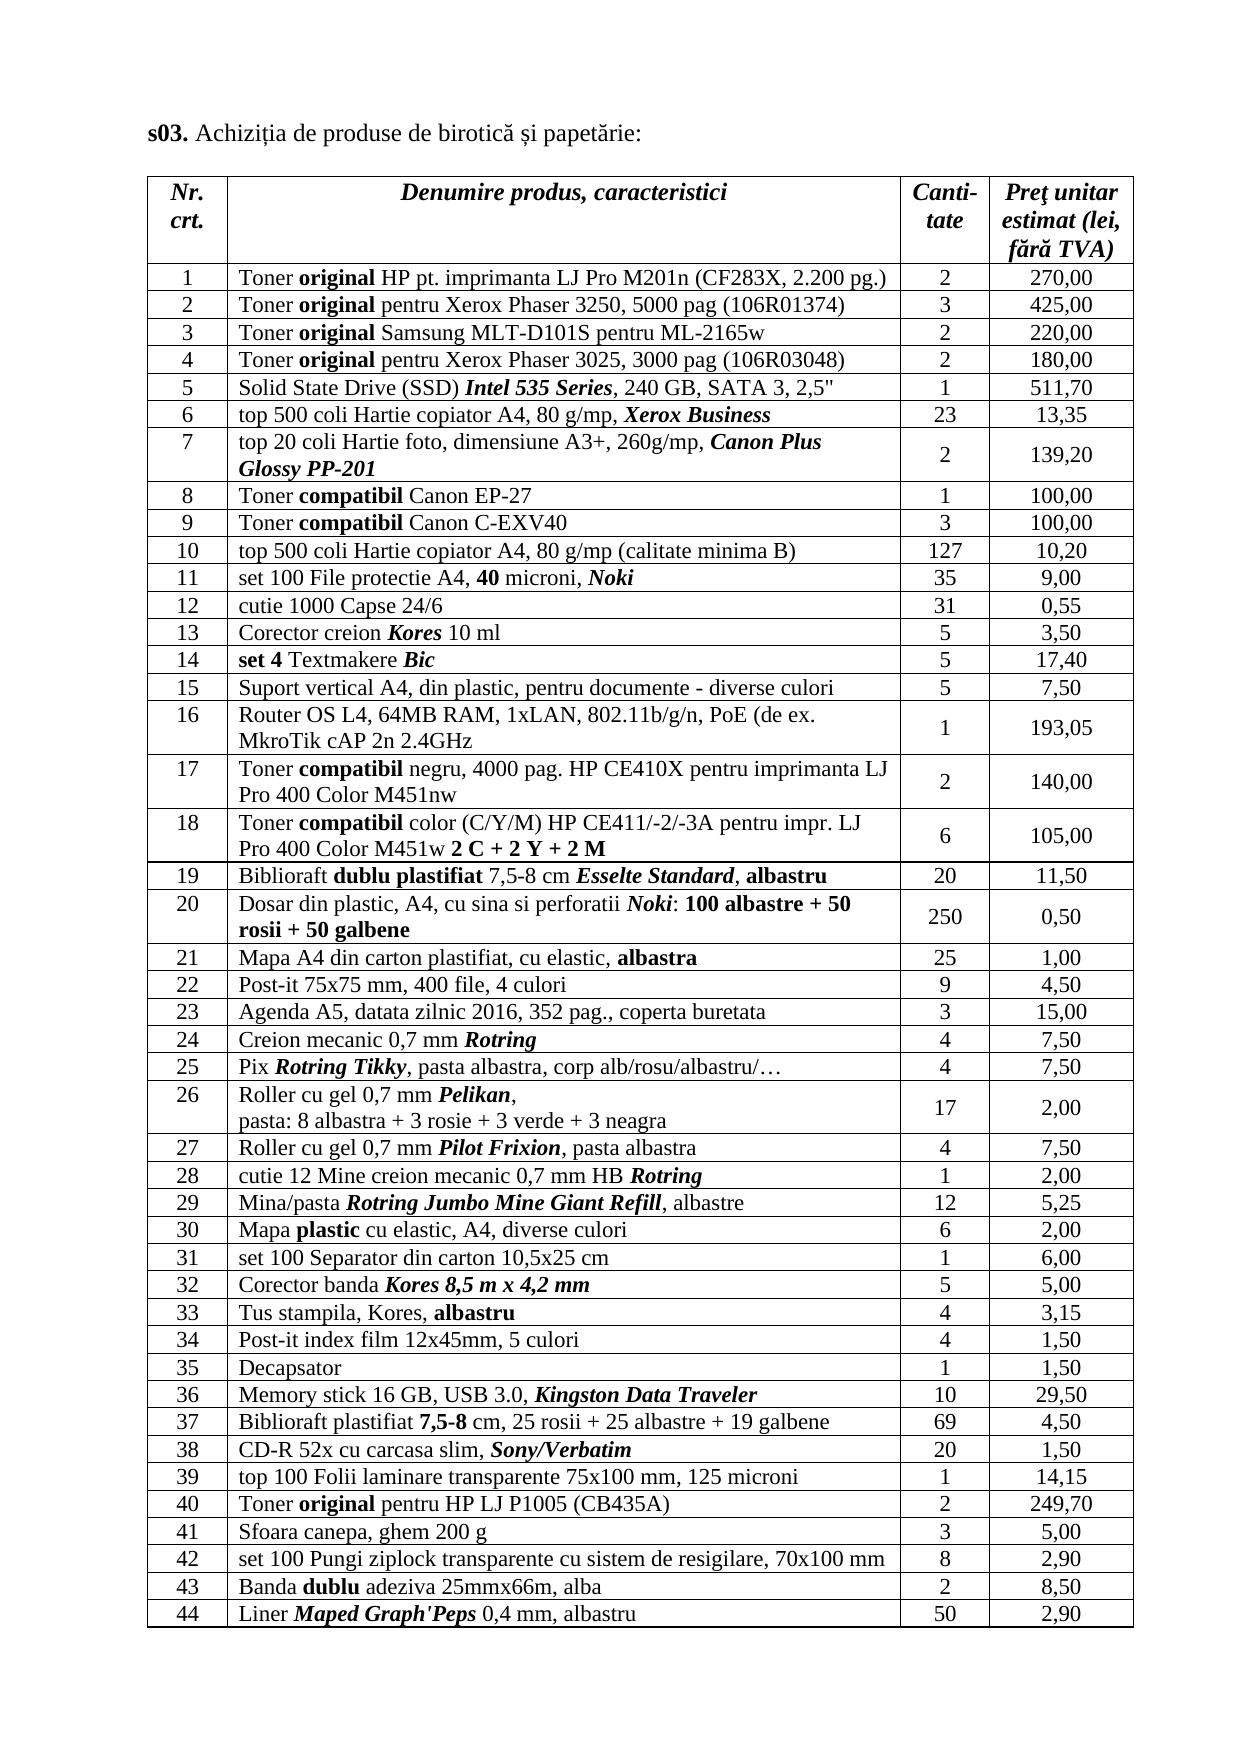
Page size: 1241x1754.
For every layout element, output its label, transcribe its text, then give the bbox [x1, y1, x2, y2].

table_cell 0,50 [990, 890, 1133, 943]
table_cell Toner original HP pt. imprimanta LJ Pro M201n (CF283X, 2.200 pg.) [228, 264, 900, 290]
table_cell Creion mecanic 0,7 mm Rotring [228, 1026, 900, 1052]
table_cell Corector banda Kores 8,5 m x 4,2 mm [228, 1271, 900, 1298]
table_cell 2 [901, 346, 989, 372]
table_cell Dosar din plastic, A4, cu sina si perforatii Noki: 100 albastre + 50 rosii + 50 galbene [228, 890, 900, 943]
table_cell 127 [901, 537, 989, 563]
table_cell 6 [901, 809, 989, 861]
table_cell 12 [901, 1189, 989, 1216]
table_cell 2,90 [990, 1600, 1133, 1626]
table_cell 22 [148, 971, 227, 997]
table_cell 20 [901, 863, 989, 889]
table_cell 4,50 [990, 1408, 1133, 1435]
table_cell Agenda A5, datata zilnic 2016, 352 pag., coperta buretata [228, 999, 900, 1025]
table_cell Toner original Samsung MLT-D101S pentru ML-2165w [228, 319, 900, 345]
table_cell 2,00 [990, 1081, 1133, 1133]
table_cell 38 [148, 1436, 227, 1462]
table_cell 1 [901, 1162, 989, 1188]
table_cell 50 [901, 1600, 989, 1626]
table_cell 100,00 [990, 510, 1133, 536]
table_cell 31 [901, 592, 989, 618]
table_cell 4 [901, 1326, 989, 1352]
table_cell 7,50 [990, 1026, 1133, 1052]
table_cell 5 [901, 1271, 989, 1298]
table_header Preţ unitar estimat (lei, fără TVA) [990, 177, 1133, 263]
table_cell 139,20 [990, 428, 1133, 481]
table_cell 14,15 [990, 1463, 1133, 1489]
table_cell 1 [901, 1463, 989, 1489]
table_cell Tus stampila, Kores, albastru [228, 1299, 900, 1325]
table_cell 4 [901, 1053, 989, 1079]
table_cell 105,00 [990, 809, 1133, 861]
table_cell 9 [148, 510, 227, 536]
table_cell set 100 Separator din carton 10,5x25 cm [228, 1244, 900, 1270]
table_cell CD-R 52x cu carcasa slim, Sony/Verbatim [228, 1436, 900, 1462]
table_cell 39 [148, 1463, 227, 1489]
table_cell 140,00 [990, 755, 1133, 808]
table_cell 69 [901, 1408, 989, 1435]
table_cell Liner Maped Graph'Peps 0,4 mm, albastru [228, 1600, 900, 1626]
table_cell Post-it 75x75 mm, 400 file, 4 culori [228, 971, 900, 997]
table_cell set 100 Pungi ziplock transparente cu sistem de resigilare, 70x100 mm [228, 1545, 900, 1572]
table_cell 249,70 [990, 1491, 1133, 1517]
table_cell 2 [901, 1491, 989, 1517]
table_cell 3 [901, 1518, 989, 1544]
table_cell 2 [148, 291, 227, 318]
table_cell 11 [148, 564, 227, 591]
table_cell 1,50 [990, 1436, 1133, 1462]
table_cell 7,50 [990, 674, 1133, 700]
table_cell 4 [901, 1026, 989, 1052]
table_cell 2,00 [990, 1217, 1133, 1243]
table_cell 23 [148, 999, 227, 1025]
table_cell 250 [901, 890, 989, 943]
table_cell 4 [901, 1299, 989, 1325]
table_header Denumire produs, caracteristici [228, 177, 900, 263]
table_cell 9 [901, 971, 989, 997]
table_cell 1,50 [990, 1354, 1133, 1380]
table_cell top 500 coli Hartie copiator A4, 80 g/mp (calitate minima B) [228, 537, 900, 563]
table_cell Toner compatibil Canon C-EXV40 [228, 510, 900, 536]
table_cell 26 [148, 1081, 227, 1133]
table_cell top 20 coli Hartie foto, dimensiune A3+, 260g/mp, Canon Plus Glossy PP-201 [228, 428, 900, 481]
table_cell 35 [901, 564, 989, 591]
table_cell 5 [148, 374, 227, 400]
text s03. Achiziția de produse de birotică și papetărie: [148, 118, 1122, 147]
table_cell 6 [148, 401, 227, 427]
table_cell 1 [148, 264, 227, 290]
table_cell Memory stick 16 GB, USB 3.0, Kingston Data Traveler [228, 1381, 900, 1407]
table_cell Mina/pasta Rotring Jumbo Mine Giant Refill, albastre [228, 1189, 900, 1216]
table_cell 5,00 [990, 1271, 1133, 1298]
table_cell 15,00 [990, 999, 1133, 1025]
table_cell 31 [148, 1244, 227, 1270]
table_cell 4 [148, 346, 227, 372]
table_cell Sfoara canepa, ghem 200 g [228, 1518, 900, 1544]
table_cell 2,90 [990, 1545, 1133, 1572]
table_cell 2 [901, 1573, 989, 1599]
table_cell 17,40 [990, 646, 1133, 673]
table_cell 13 [148, 619, 227, 645]
table_cell 1 [901, 482, 989, 508]
table_cell 12 [148, 592, 227, 618]
table_cell Toner original pentru Xerox Phaser 3025, 3000 pag (106R03048) [228, 346, 900, 372]
table_cell 9,00 [990, 564, 1133, 591]
table_cell Mapa A4 din carton plastifiat, cu elastic, albastra [228, 944, 900, 970]
table_cell 21 [148, 944, 227, 970]
table_cell 25 [148, 1053, 227, 1079]
table_cell Router OS L4, 64MB RAM, 1xLAN, 802.11b/g/n, PoE (de ex. MkroTik cAP 2n 2.4GHz [228, 701, 900, 754]
table_cell 34 [148, 1326, 227, 1352]
table_cell 14 [148, 646, 227, 673]
table_cell set 100 File protectie A4, 40 microni, Noki [228, 564, 900, 591]
table_cell 511,70 [990, 374, 1133, 400]
table_cell 3 [901, 291, 989, 318]
table_cell 25 [901, 944, 989, 970]
table_cell 2 [901, 264, 989, 290]
table_cell 23 [901, 401, 989, 427]
table_cell 20 [901, 1436, 989, 1462]
table_cell 5 [901, 619, 989, 645]
table_cell top 500 coli Hartie copiator A4, 80 g/mp, Xerox Business [228, 401, 900, 427]
table_cell 193,05 [990, 701, 1133, 754]
table_cell 10 [901, 1381, 989, 1407]
table_cell 43 [148, 1573, 227, 1599]
table_cell 33 [148, 1299, 227, 1325]
table_cell Solid State Drive (SSD) Intel 535 Series, 240 GB, SATA 3, 2,5" [228, 374, 900, 400]
table_cell 3 [148, 319, 227, 345]
table_cell 7 [148, 428, 227, 481]
table_cell Suport vertical A4, din plastic, pentru documente - diverse culori [228, 674, 900, 700]
table_cell 5,00 [990, 1518, 1133, 1544]
table_cell Roller cu gel 0,7 mm Pelikan, pasta: 8 albastra + 3 rosie + 3 verde + 3 neagra [228, 1081, 900, 1133]
table_cell 32 [148, 1271, 227, 1298]
table_cell set 4 Textmakere Bic [228, 646, 900, 673]
table_cell 30 [148, 1217, 227, 1243]
table_cell Biblioraft plastifiat 7,5-8 cm, 25 rosii + 25 albastre + 19 galbene [228, 1408, 900, 1435]
table_cell Toner compatibil Canon EP-27 [228, 482, 900, 508]
table_cell top 100 Folii laminare transparente 75x100 mm, 125 microni [228, 1463, 900, 1489]
table_cell 1,00 [990, 944, 1133, 970]
table_cell cutie 1000 Capse 24/6 [228, 592, 900, 618]
table_cell 17 [148, 755, 227, 808]
table_cell 4,50 [990, 971, 1133, 997]
table_cell 8 [901, 1545, 989, 1572]
table_cell 5 [901, 646, 989, 673]
table_cell 29,50 [990, 1381, 1133, 1407]
table_cell 11,50 [990, 863, 1133, 889]
table_cell Banda dublu adeziva 25mmx66m, alba [228, 1573, 900, 1599]
table_cell 7,50 [990, 1134, 1133, 1161]
table_cell Biblioraft dublu plastifiat 7,5-8 cm Esselte Standard, albastru [228, 863, 900, 889]
table_cell Toner original pentru Xerox Phaser 3250, 5000 pag (106R01374) [228, 291, 900, 318]
table_cell 270,00 [990, 264, 1133, 290]
table_cell 13,35 [990, 401, 1133, 427]
table_cell Corector creion Kores 10 ml [228, 619, 900, 645]
table_cell 3 [901, 999, 989, 1025]
table_cell 5,25 [990, 1189, 1133, 1216]
table_cell 3,50 [990, 619, 1133, 645]
table_cell 180,00 [990, 346, 1133, 372]
table_cell Pix Rotring Tikky, pasta albastra, corp alb/rosu/albastru/… [228, 1053, 900, 1079]
table_cell cutie 12 Mine creion mecanic 0,7 mm HB Rotring [228, 1162, 900, 1188]
table_cell 3,15 [990, 1299, 1133, 1325]
table_cell 4 [901, 1134, 989, 1161]
table_cell 41 [148, 1518, 227, 1544]
table_cell 10 [148, 537, 227, 563]
table_cell 24 [148, 1026, 227, 1052]
table_cell 44 [148, 1600, 227, 1626]
table_cell 27 [148, 1134, 227, 1161]
table_cell Post-it index film 12x45mm, 5 culori [228, 1326, 900, 1352]
table_cell 220,00 [990, 319, 1133, 345]
table_cell 5 [901, 674, 989, 700]
table_cell 1 [901, 1244, 989, 1270]
table_cell 35 [148, 1354, 227, 1380]
table_cell 6 [901, 1217, 989, 1243]
table_cell 100,00 [990, 482, 1133, 508]
table_cell Mapa plastic cu elastic, A4, diverse culori [228, 1217, 900, 1243]
table_cell 8 [148, 482, 227, 508]
table_cell 2 [901, 319, 989, 345]
table_cell 19 [148, 863, 227, 889]
table_cell 40 [148, 1491, 227, 1517]
table_cell 20 [148, 890, 227, 943]
table_cell 15 [148, 674, 227, 700]
table_cell 2 [901, 755, 989, 808]
table_cell Decapsator [228, 1354, 900, 1380]
table_cell 0,55 [990, 592, 1133, 618]
table_cell 17 [901, 1081, 989, 1133]
table_cell 18 [148, 809, 227, 861]
table_cell 2 [901, 428, 989, 481]
table_cell 7,50 [990, 1053, 1133, 1079]
table_cell 8,50 [990, 1573, 1133, 1599]
table_cell 36 [148, 1381, 227, 1407]
table_cell Toner original pentru HP LJ P1005 (CB435A) [228, 1491, 900, 1517]
table_cell 42 [148, 1545, 227, 1572]
table_cell 1,50 [990, 1326, 1133, 1352]
table_cell 3 [901, 510, 989, 536]
table_header Canti-tate [901, 177, 989, 263]
table_cell Toner compatibil negru, 4000 pag. HP CE410X pentru imprimanta LJ Pro 400 Color M451nw [228, 755, 900, 808]
table_cell 1 [901, 1354, 989, 1380]
table_cell Toner compatibil color (C/Y/M) HP CE411/-2/-3A pentru impr. LJ Pro 400 Color M451w 2 C + 2 Y + 2 M [228, 809, 900, 861]
table_cell Roller cu gel 0,7 mm Pilot Frixion, pasta albastra [228, 1134, 900, 1161]
table_cell 1 [901, 701, 989, 754]
table_cell 425,00 [990, 291, 1133, 318]
table_cell 2,00 [990, 1162, 1133, 1188]
table_cell 6,00 [990, 1244, 1133, 1270]
table_cell 29 [148, 1189, 227, 1216]
table_cell 10,20 [990, 537, 1133, 563]
table_cell 16 [148, 701, 227, 754]
table_header Nr. crt. [148, 177, 227, 263]
table_cell 1 [901, 374, 989, 400]
table_cell 28 [148, 1162, 227, 1188]
table_cell 37 [148, 1408, 227, 1435]
